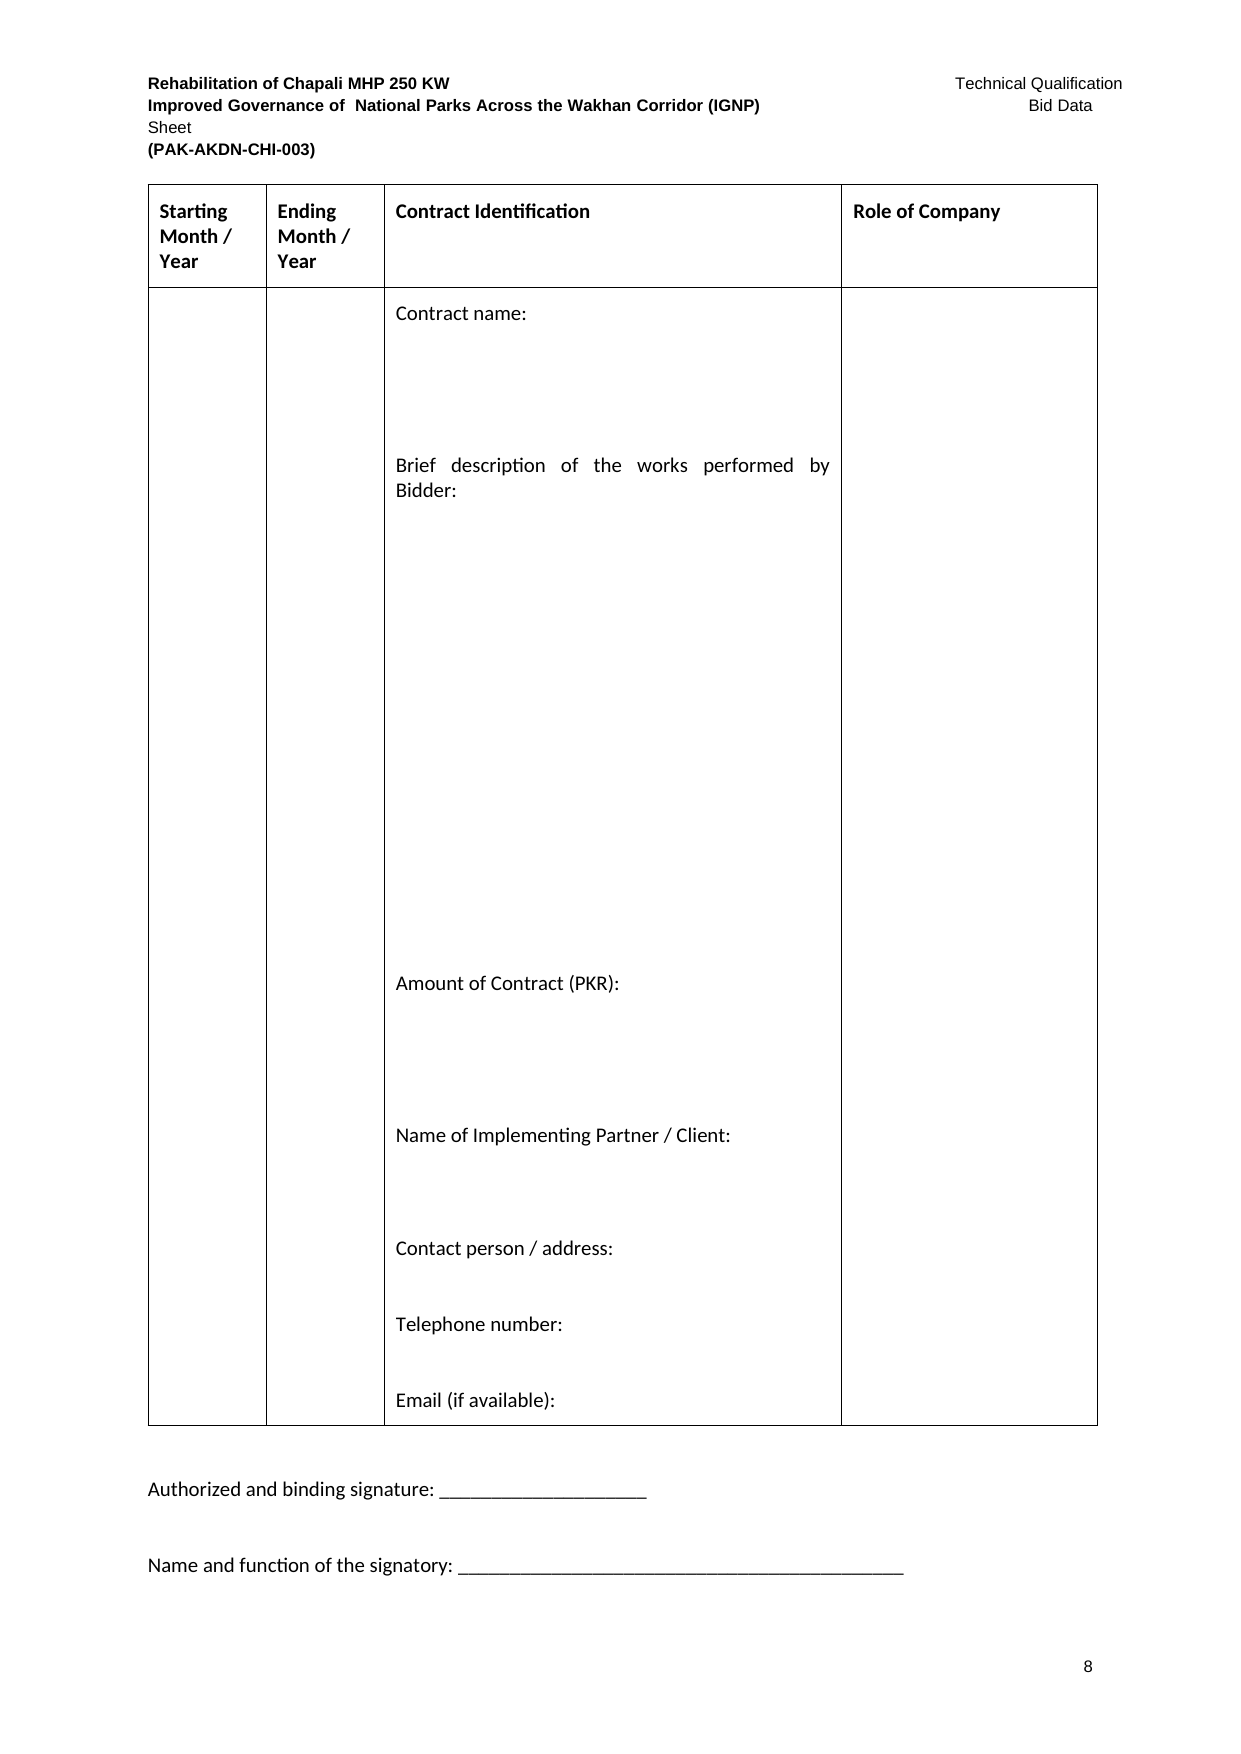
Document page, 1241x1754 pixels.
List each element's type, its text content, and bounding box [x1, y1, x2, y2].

table_cell [267, 288, 384, 1425]
table_header Ending Month / Year [267, 185, 384, 287]
text Name and function of the signatory: ___________________________________________ [148, 1552, 1093, 1578]
table_cell [842, 288, 1097, 1425]
table_header Contract Identification [385, 185, 841, 287]
table_cell Contract name: Brief description of the works performed by Bidder: Amount of Contract (PKR): Name of Implementing Partner / Client: Contact person / address: Telephone number: Email (if available): [385, 288, 841, 1425]
table_cell [149, 288, 266, 1425]
table_header Role of Company [842, 185, 1097, 287]
table_header Starting Month / Year [149, 185, 266, 287]
text Authorized and binding signature: ____________________ [148, 1477, 1093, 1502]
